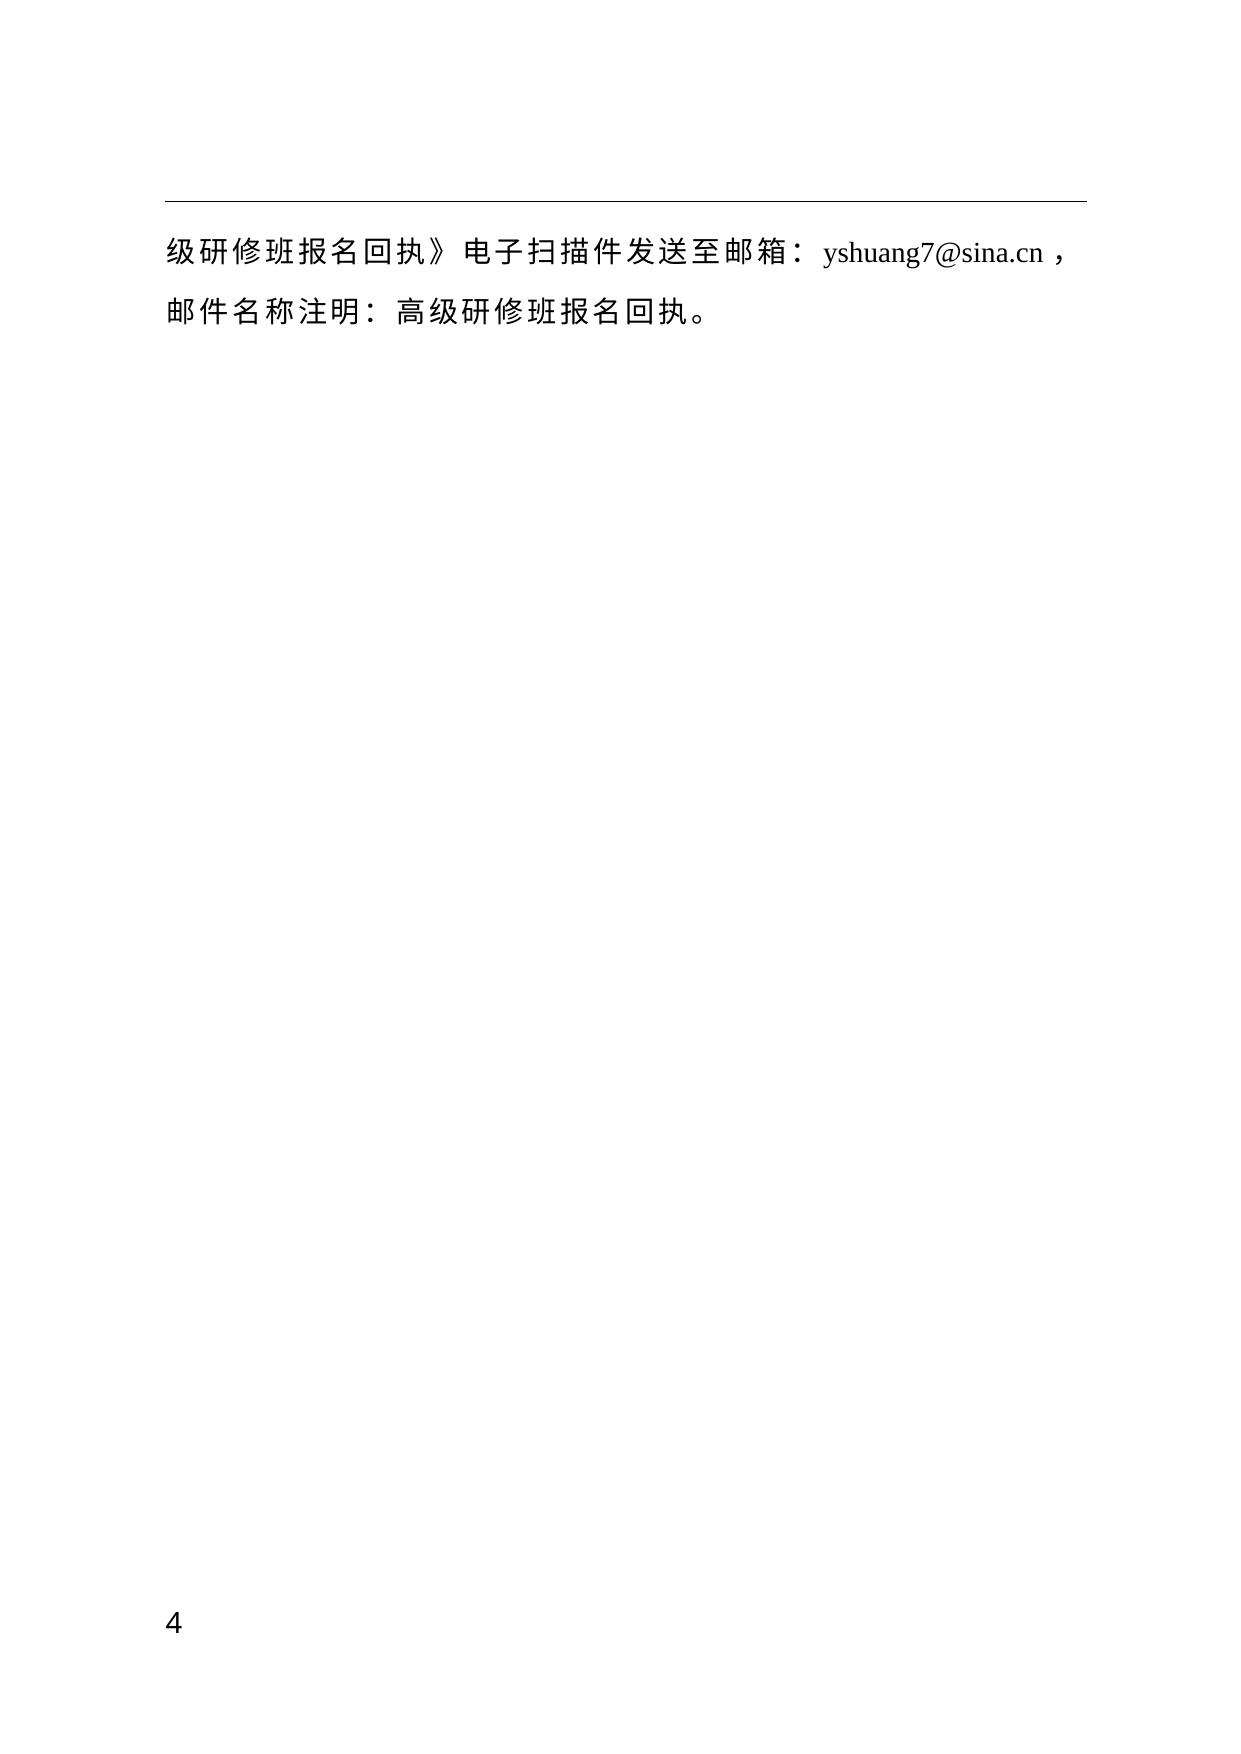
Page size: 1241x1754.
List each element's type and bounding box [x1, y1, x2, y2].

text [167, 219, 1085, 340]
